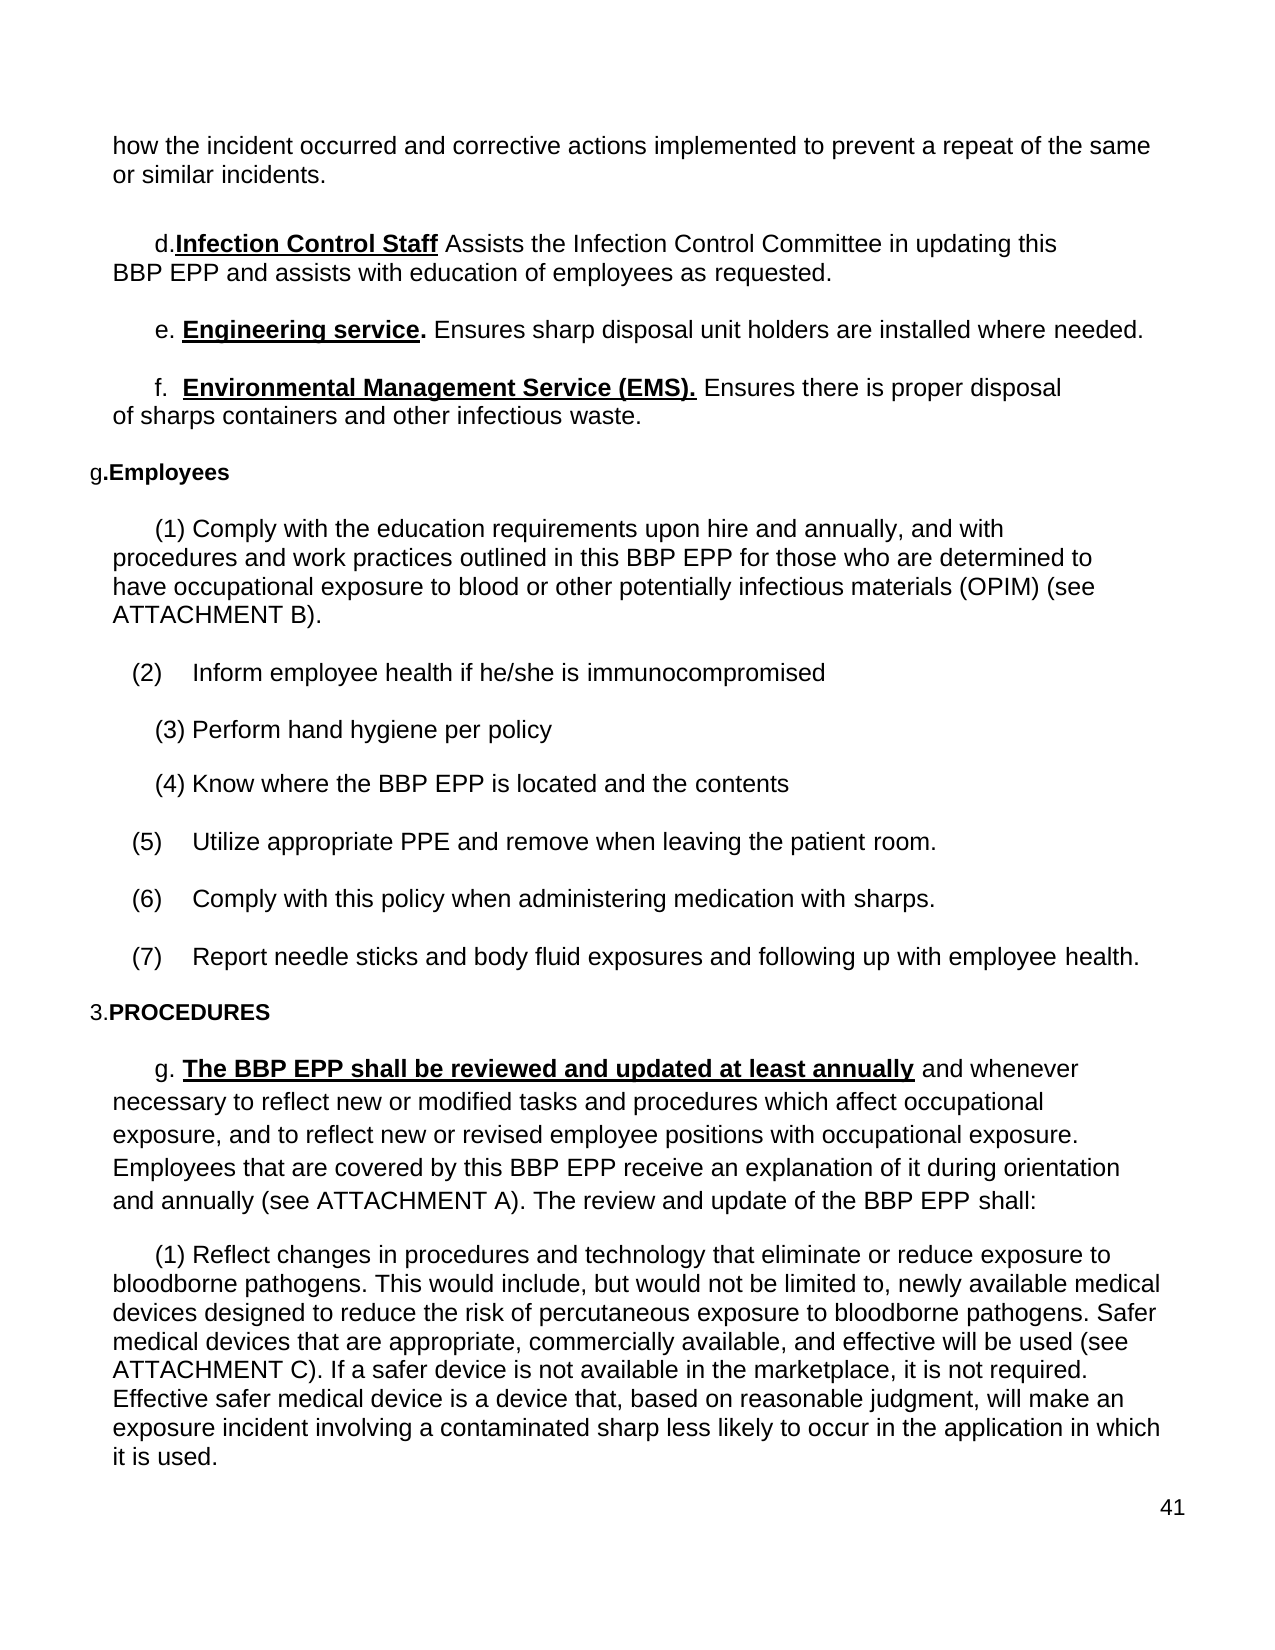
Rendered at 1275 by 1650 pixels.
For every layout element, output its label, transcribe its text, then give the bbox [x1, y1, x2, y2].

list Utilize appropriate PPE and remove when leaving the patient room. [89, 827, 1185, 855]
list Perform hand hygiene per policy [154, 715, 1185, 744]
list Know where the BBP EPP is located and the contents [154, 769, 1185, 798]
list Engineering service. Ensures sharp disposal unit holders are installed where needed. [154, 315, 1185, 344]
list Comply with the education requirements upon hire and annually, and with procedures and work practices outlined in this BBP EPP for those who are determined to have occupational exposure to blood or other potentially infectious materials (OPIM) (see ATTACHMENT B). [112, 514, 1137, 629]
list Report needle sticks and body fluid exposures and following up with employee health. [89, 942, 1185, 970]
list Inform employee health if he/she is immunocompromised [89, 658, 1185, 687]
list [112, 131, 1154, 189]
list Environmental Management Service (EMS). Ensures there is proper disposal of sharps containers and other infectious waste. [112, 373, 1089, 430]
list Infection Control Staff Assists the Infection Control Committee in updating this BBP EPP and assists with education of employees as requested. [112, 229, 1114, 286]
list Comply with this policy when administering medication with sharps. [89, 884, 1185, 913]
list The BBP EPP shall be reviewed and updated at least annually and whenever necessary to reflect new or modified tasks and procedures which affect occupational exposure, and to reflect new or revised employee positions with occupational exposure. Employees that are covered by this BBP EPP receive an explanation of it during orientation and annually (see ATTACHMENT A). The review and update of the BBP EPP shall: [112, 1054, 1161, 1215]
list Reflect changes in procedures and technology that eliminate or reduce exposure to bloodborne pathogens. This would include, but would not be limited to, newly available medical devices designed to reduce the risk of percutaneous exposure to bloodborne pathogens. Safer medical devices that are appropriate, commercially available, and effective will be used (see ATTACHMENT C). If a safer device is not available in the marketplace, it is not required. Effective safer medical device is a device that, based on reasonable judgment, will make an exposure incident involving a contaminated sharp less likely to occur in the application in which it is used. [112, 1240, 1162, 1470]
text 3.PROCEDURES [89, 999, 1185, 1026]
text g.Employees [89, 459, 1185, 485]
